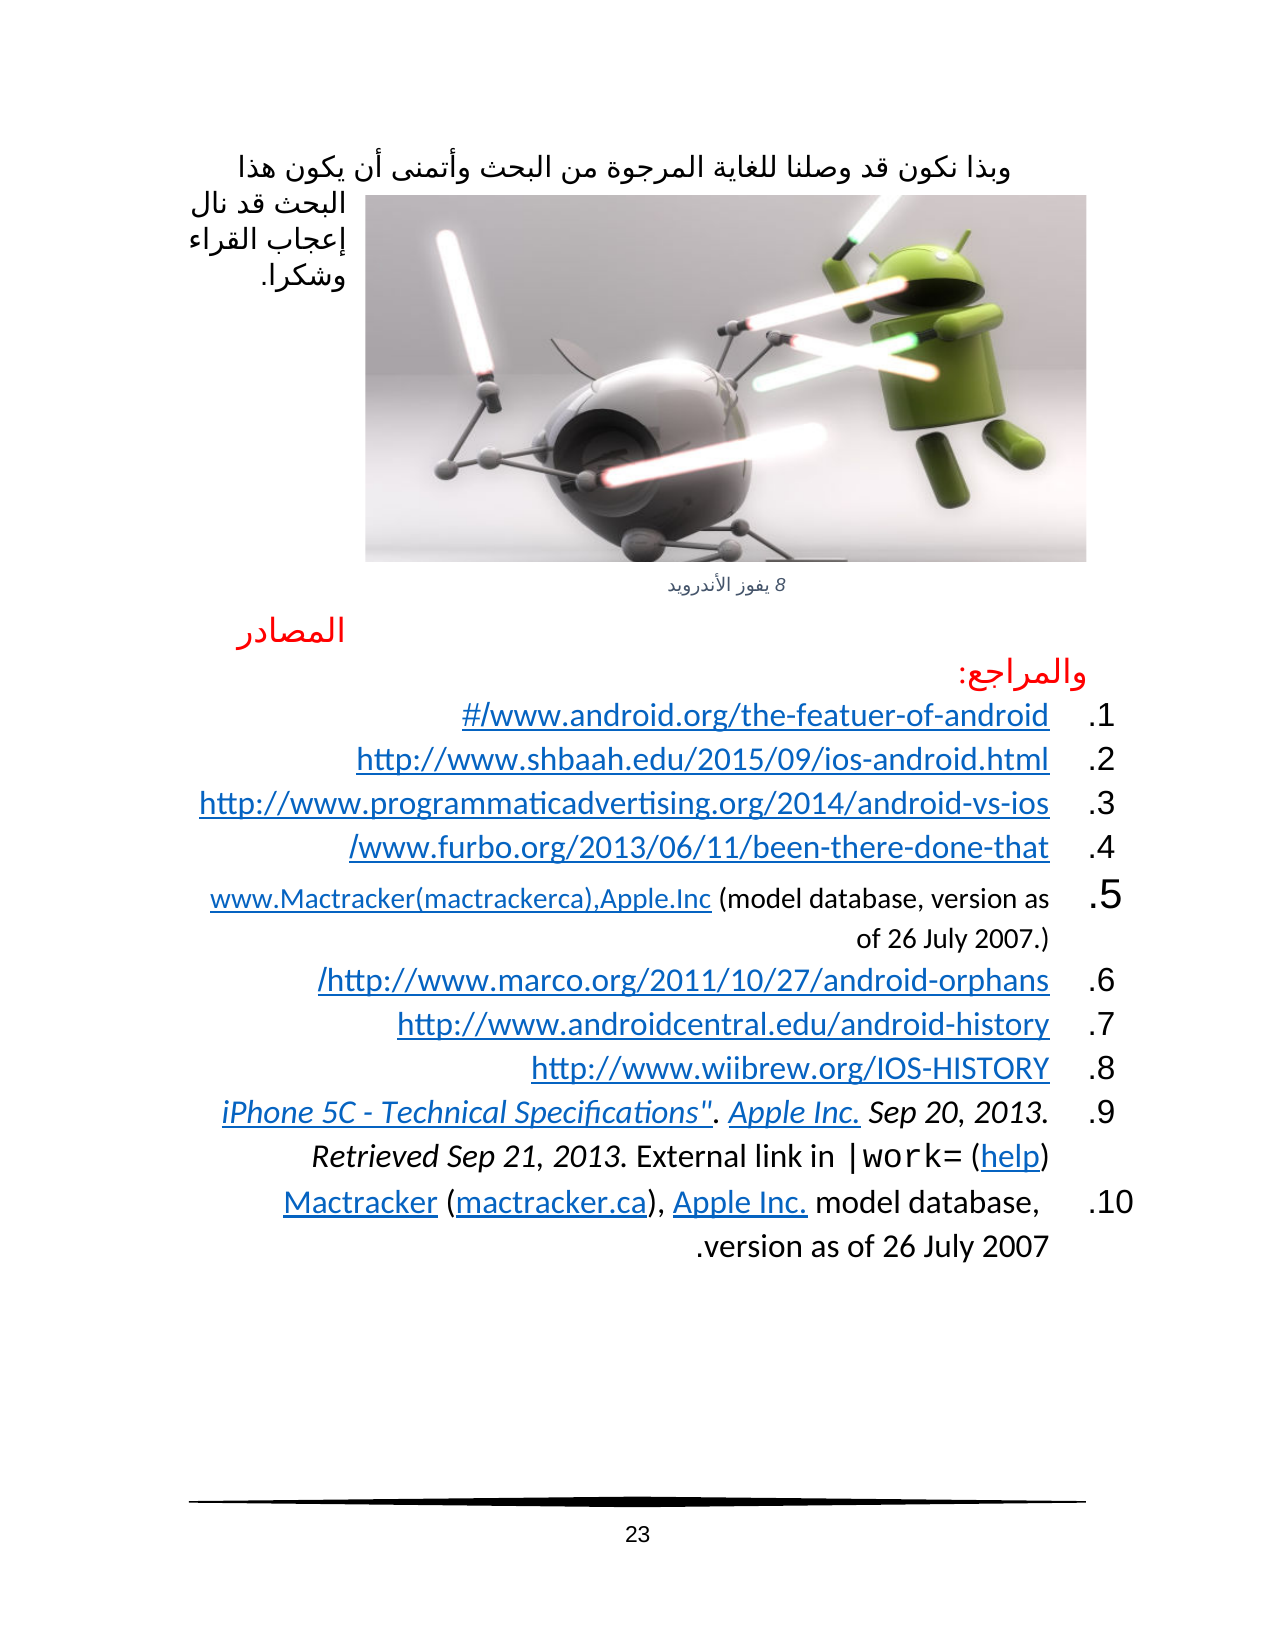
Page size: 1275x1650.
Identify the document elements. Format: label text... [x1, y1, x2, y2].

list http://www.marco.org/2011/10/27/android-orphans/ [187, 954, 1087, 994]
list http://www.programmaticadvertising.org/2014/android-vs-ios [187, 777, 1087, 817]
list www.android.org/the-featuer-of-android/# [187, 689, 1087, 729]
list www.Mactracker(mactrackerca),Apple.Inc (model database, version as of 26 July 2007.) [187, 864, 1087, 951]
subtitle المصادر والمراجع: [187, 647, 1087, 686]
list http://www.wiibrew.org/IOS-HISTORY [187, 1042, 1087, 1082]
text وبذا نكون قد وصلنا للغاية المرجوة من البحث وأتمنى أن يكون هذا البحث قد نال إعجاب القراء وشكرا. [187, 150, 1087, 328]
list http://www.androidcentral.edu/android-history [187, 998, 1087, 1038]
list www.furbo.org/2013/06/11/been-there-done-that/ [187, 821, 1087, 861]
list http://www.shbaah.edu/2015/09/ios-android.html [187, 733, 1087, 773]
list Mactracker (mactracker.ca), Apple Inc. model database, version as of 26 July 2007. [187, 1175, 1087, 1260]
list iPhone 5C - Technical Specifications". Apple Inc. Sep 20, 2013. Retrieved Sep 21, 2013. External link in |work= (help) [187, 1086, 1087, 1172]
picture [364, 195, 1086, 562]
